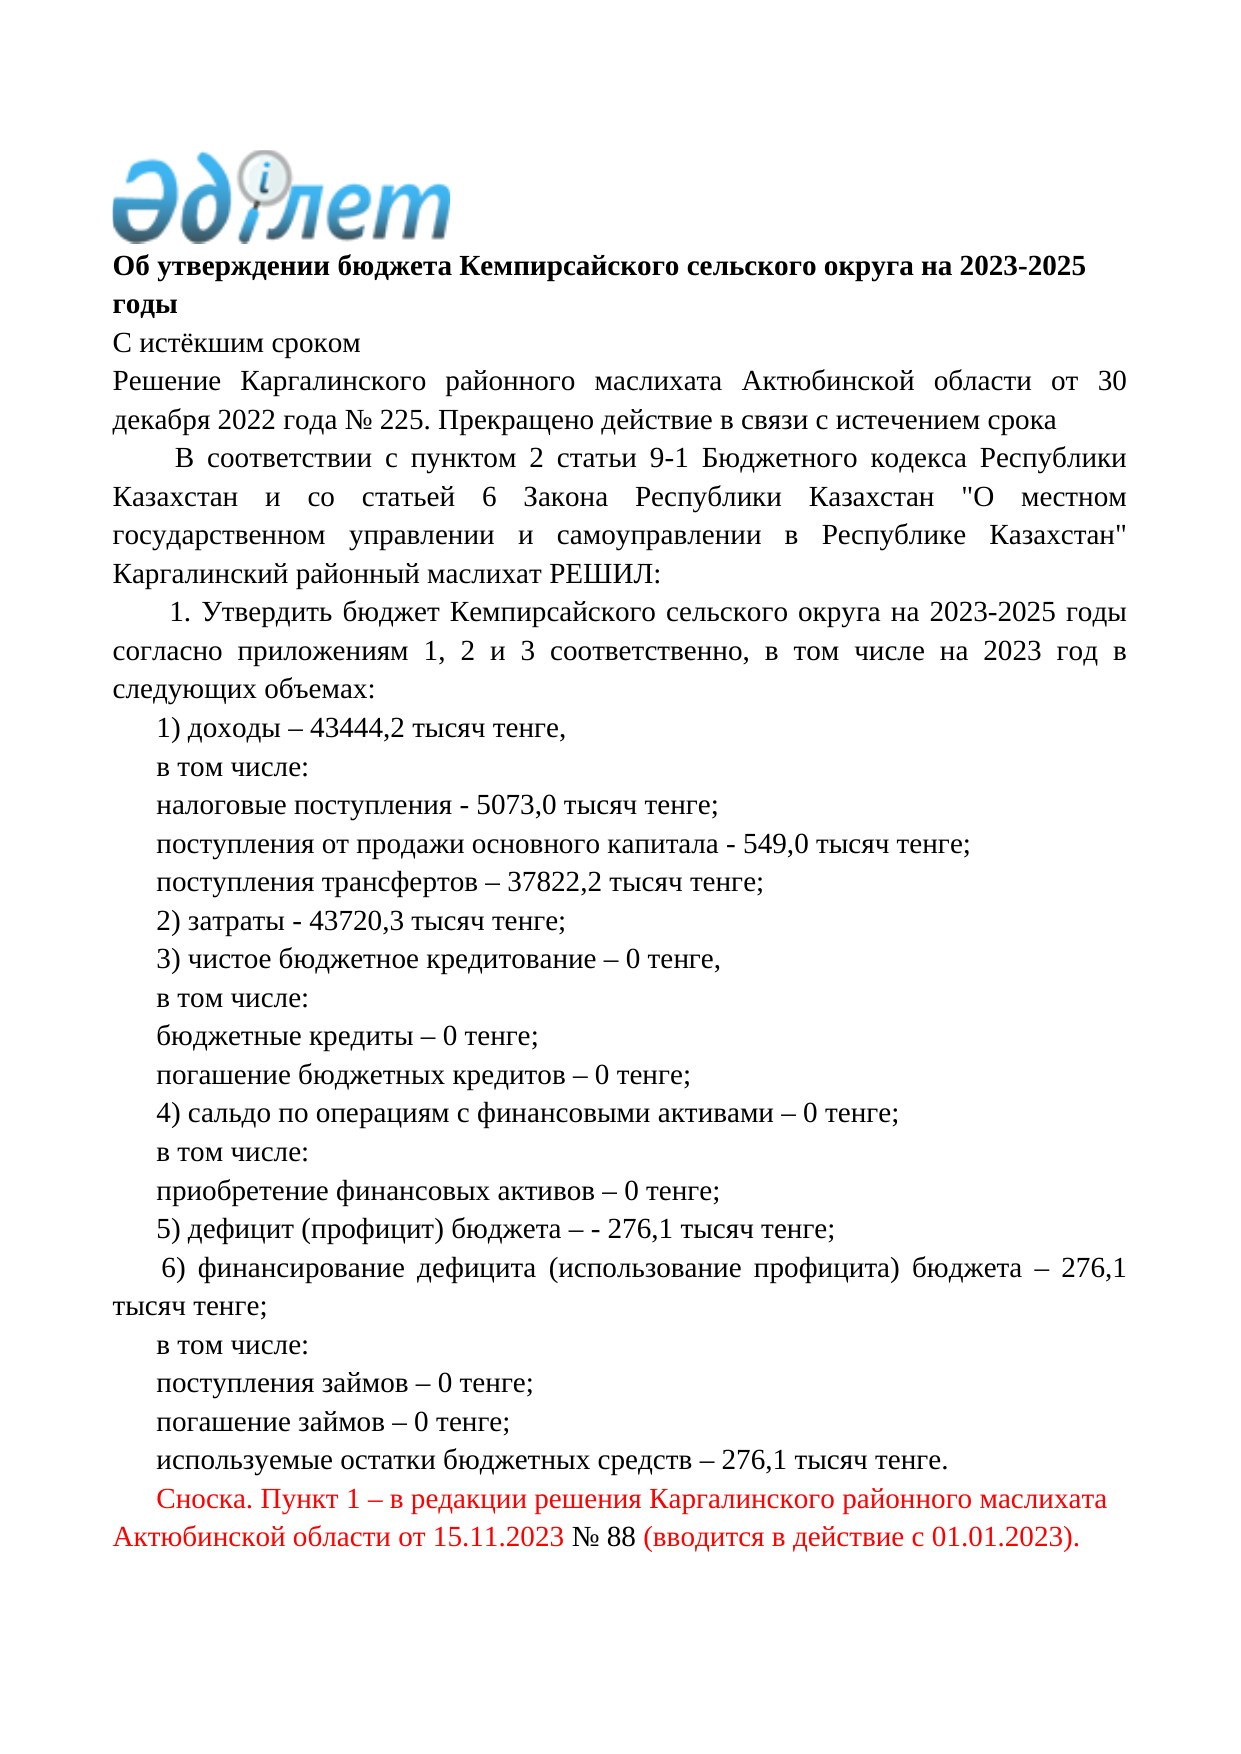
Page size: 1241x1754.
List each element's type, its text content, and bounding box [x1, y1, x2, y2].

text приобретение финансовых активов – 0 тенге; [112, 1173, 1128, 1206]
text бюджетные кредиты – 0 тенге; [112, 1018, 1128, 1052]
text поступления займов – 0 тенге; [112, 1365, 1128, 1399]
text Об утверждении бюджета Кемпирсайского сельского округа на 2023-2025 годы [112, 248, 1128, 320]
text 5) дефицит (профицит) бюджета – - 276,1 тысяч тенге; [112, 1211, 1128, 1245]
text 4) сальдо по операциям с финансовыми активами – 0 тенге; [112, 1096, 1128, 1129]
text в том числе: [112, 1134, 1128, 1168]
text поступления трансфертов – 37822,2 тысяч тенге; [112, 864, 1128, 898]
text 3) чистое бюджетное кредитование – 0 тенге, [112, 941, 1128, 975]
picture [112, 150, 451, 244]
text поступления от продажи основного капитала - 549,0 тысяч тенге; [112, 826, 1128, 859]
text В соответствии с пунктом 2 статьи 9-1 Бюджетного кодекса Республики Казахстан и со статьей 6 Закона Республики Казахстан "О местном государственном управлении и самоуправлении в Республике Казахстан" Каргалинский районный маслихат РЕШИЛ: [112, 440, 1128, 589]
text Решение Каргалинского районного маслихата Актюбинской области от 30 декабря 2022 года № 225. Прекращено действие в связи с истечением срока [112, 363, 1128, 435]
text 1. Утвердить бюджет Кемпирсайского сельского округа на 2023-2025 годы согласно приложениям 1, 2 и 3 соответственно, в том числе на 2023 год в следующих объемах: [112, 594, 1128, 705]
text погашение бюджетных кредитов – 0 тенге; [112, 1057, 1128, 1091]
text Сноска. Пункт 1 – в редакции решения Каргалинского районного маслихата Актюбинской области от 15.11.2023 № 88 (вводится в действие с 01.01.2023). [112, 1481, 1128, 1583]
text в том числе: [112, 980, 1128, 1013]
text 1) доходы – 43444,2 тысяч тенге, [112, 710, 1128, 744]
text С истёкшим сроком [112, 325, 1128, 358]
text 6) финансирование дефицита (использование профицита) бюджета – 276,1 тысяч тенге; [112, 1250, 1128, 1322]
text в том числе: [112, 749, 1128, 782]
text используемые остатки бюджетных средств – 276,1 тысяч тенге. [112, 1442, 1128, 1476]
text 2) затраты - 43720,3 тысяч тенге; [112, 903, 1128, 936]
text в том числе: [112, 1327, 1128, 1360]
text погашение займов – 0 тенге; [112, 1404, 1128, 1437]
text налоговые поступления - 5073,0 тысяч тенге; [112, 787, 1128, 821]
